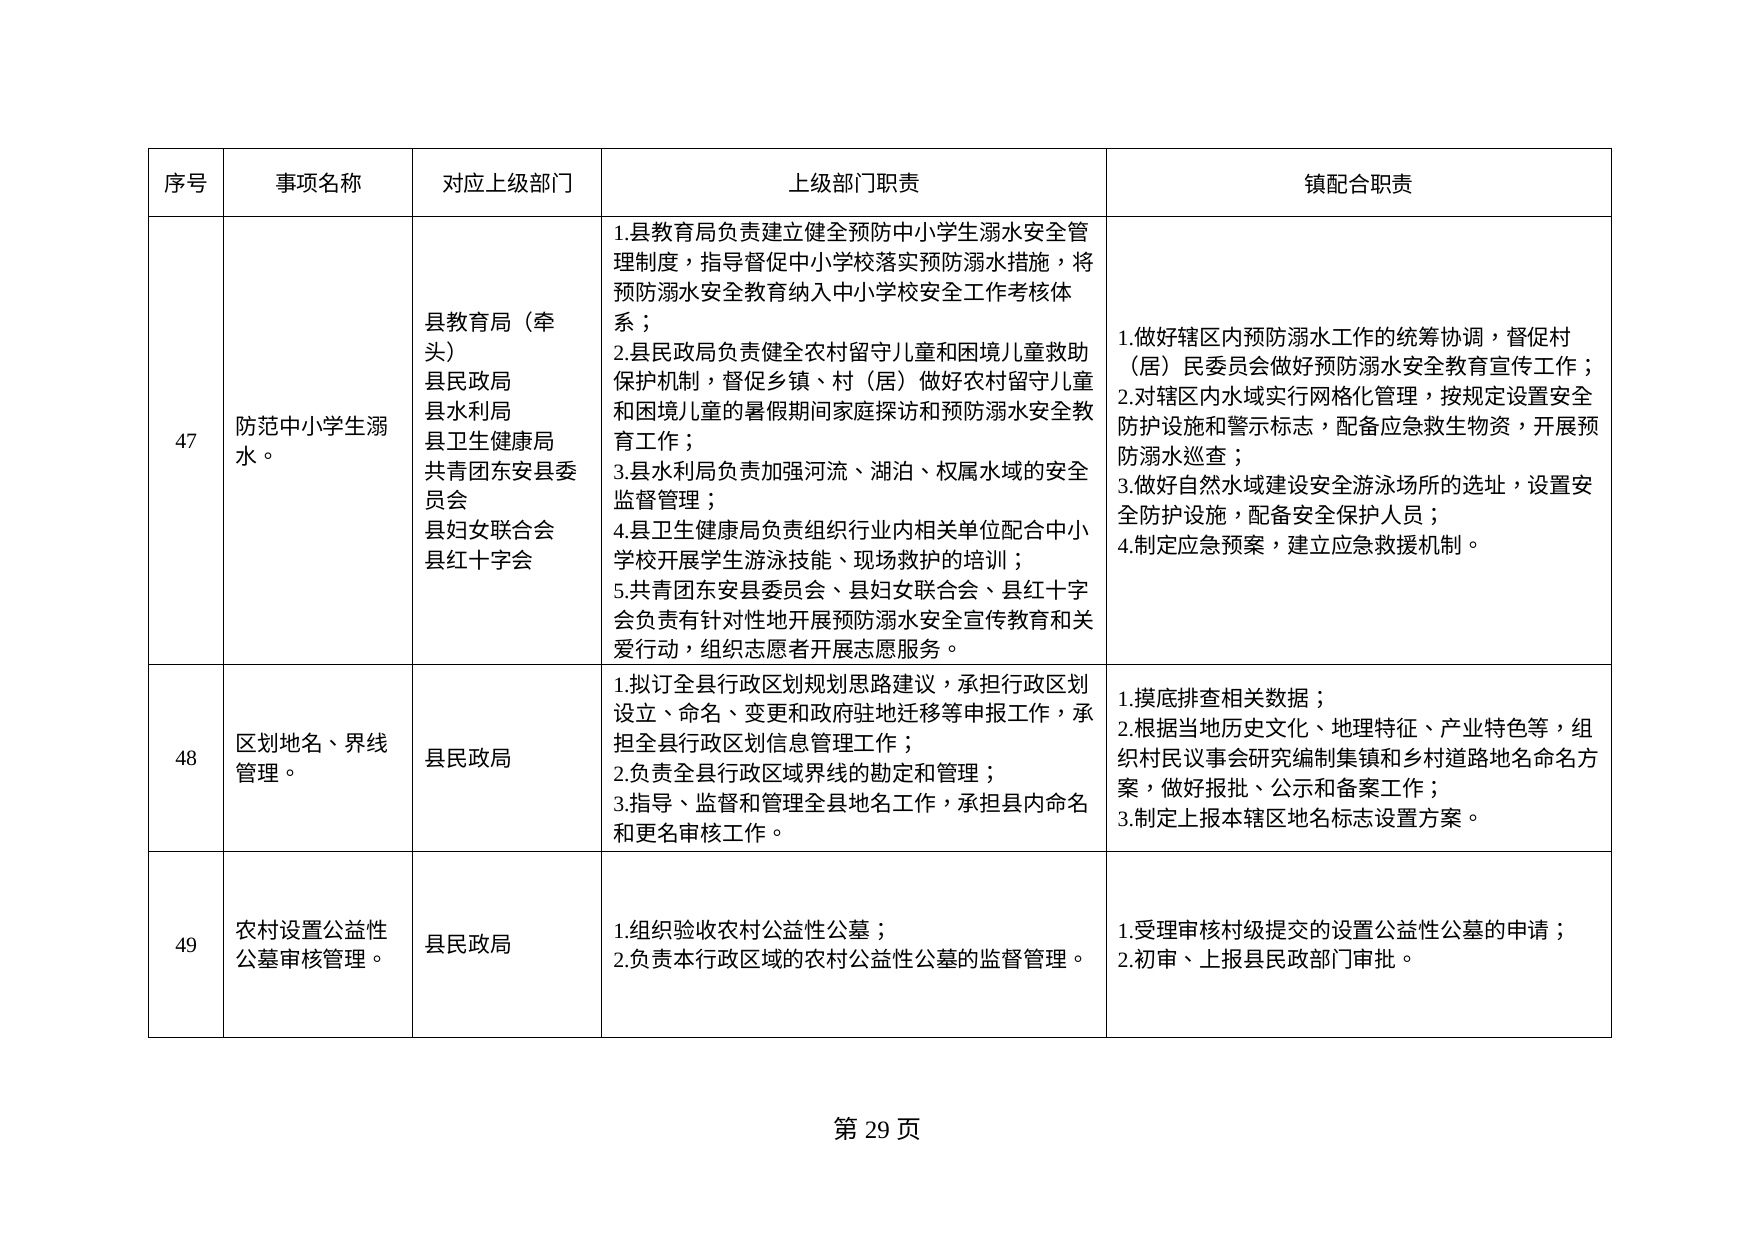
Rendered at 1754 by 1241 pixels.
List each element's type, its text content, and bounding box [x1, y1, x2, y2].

table_cell 1.县教育局负责建立健全预防中小学生溺水安全管理制度，指导督促中小学校落实预防溺水措施，将预防溺水安全教育纳入中小学校安全工作考核体系； 2.县民政局负责健全农村留守儿童和困境儿童救助保护机制，督促乡镇、村（居）做好农村留守儿童和困境儿童的暑假期间家庭探访和预防溺水安全教育工作； 3.县水利局负责加强河流、湖泊、权属水域的安全监督管理； 4.县卫生健康局负责组织行业内相关单位配合中小学校开展学生游泳技能、现场救护的培训； 5.共青团东安县委员会、县妇女联合会、县红十字会负责有针对性地开展预防溺水安全宣传教育和关爱行动，组织志愿者开展志愿服务。 [602, 217, 1106, 664]
table_cell 防范中小学生溺水。 [224, 217, 412, 664]
table_header 镇配合职责 [1107, 149, 1611, 216]
table_header 上级部门职责 [602, 149, 1106, 216]
table_cell 县民政局 [413, 665, 601, 851]
table_cell 49 [149, 852, 223, 1037]
table_cell 47 [149, 217, 223, 664]
table_header 序号 [149, 149, 223, 216]
table_cell 区划地名、界线管理。 [224, 665, 412, 851]
table_header 对应上级部门 [413, 149, 601, 216]
table_cell 1.做好辖区内预防溺水工作的统筹协调，督促村（居）民委员会做好预防溺水安全教育宣传工作； 2.对辖区内水域实行网格化管理，按规定设置安全防护设施和警示标志，配备应急救生物资，开展预防溺水巡查； 3.做好自然水域建设安全游泳场所的选址，设置安全防护设施，配备安全保护人员； 4.制定应急预案，建立应急救援机制。 [1107, 217, 1611, 664]
table_cell 县民政局 [413, 852, 601, 1037]
table_cell 县教育局（牵头） 县民政局 县水利局 县卫生健康局 共青团东安县委员会 县妇女联合会 县红十字会 [413, 217, 601, 664]
table_cell 1.拟订全县行政区划规划思路建议，承担行政区划设立、命名、变更和政府驻地迁移等申报工作，承担全县行政区划信息管理工作； 2.负责全县行政区域界线的勘定和管理； 3.指导、监督和管理全县地名工作，承担县内命名和更名审核工作。 [602, 665, 1106, 851]
table_cell 1.受理审核村级提交的设置公益性公墓的申请； 2.初审、上报县民政部门审批。 [1107, 852, 1611, 1037]
table_cell 48 [149, 665, 223, 851]
table_cell 1.摸底排查相关数据； 2.根据当地历史文化、地理特征、产业特色等，组织村民议事会研究编制集镇和乡村道路地名命名方案，做好报批、公示和备案工作； 3.制定上报本辖区地名标志设置方案。 [1107, 665, 1611, 851]
table_cell 1.组织验收农村公益性公墓； 2.负责本行政区域的农村公益性公墓的监督管理。 [602, 852, 1106, 1037]
table_cell 农村设置公益性公墓审核管理。 [224, 852, 412, 1037]
table_header 事项名称 [224, 149, 412, 216]
